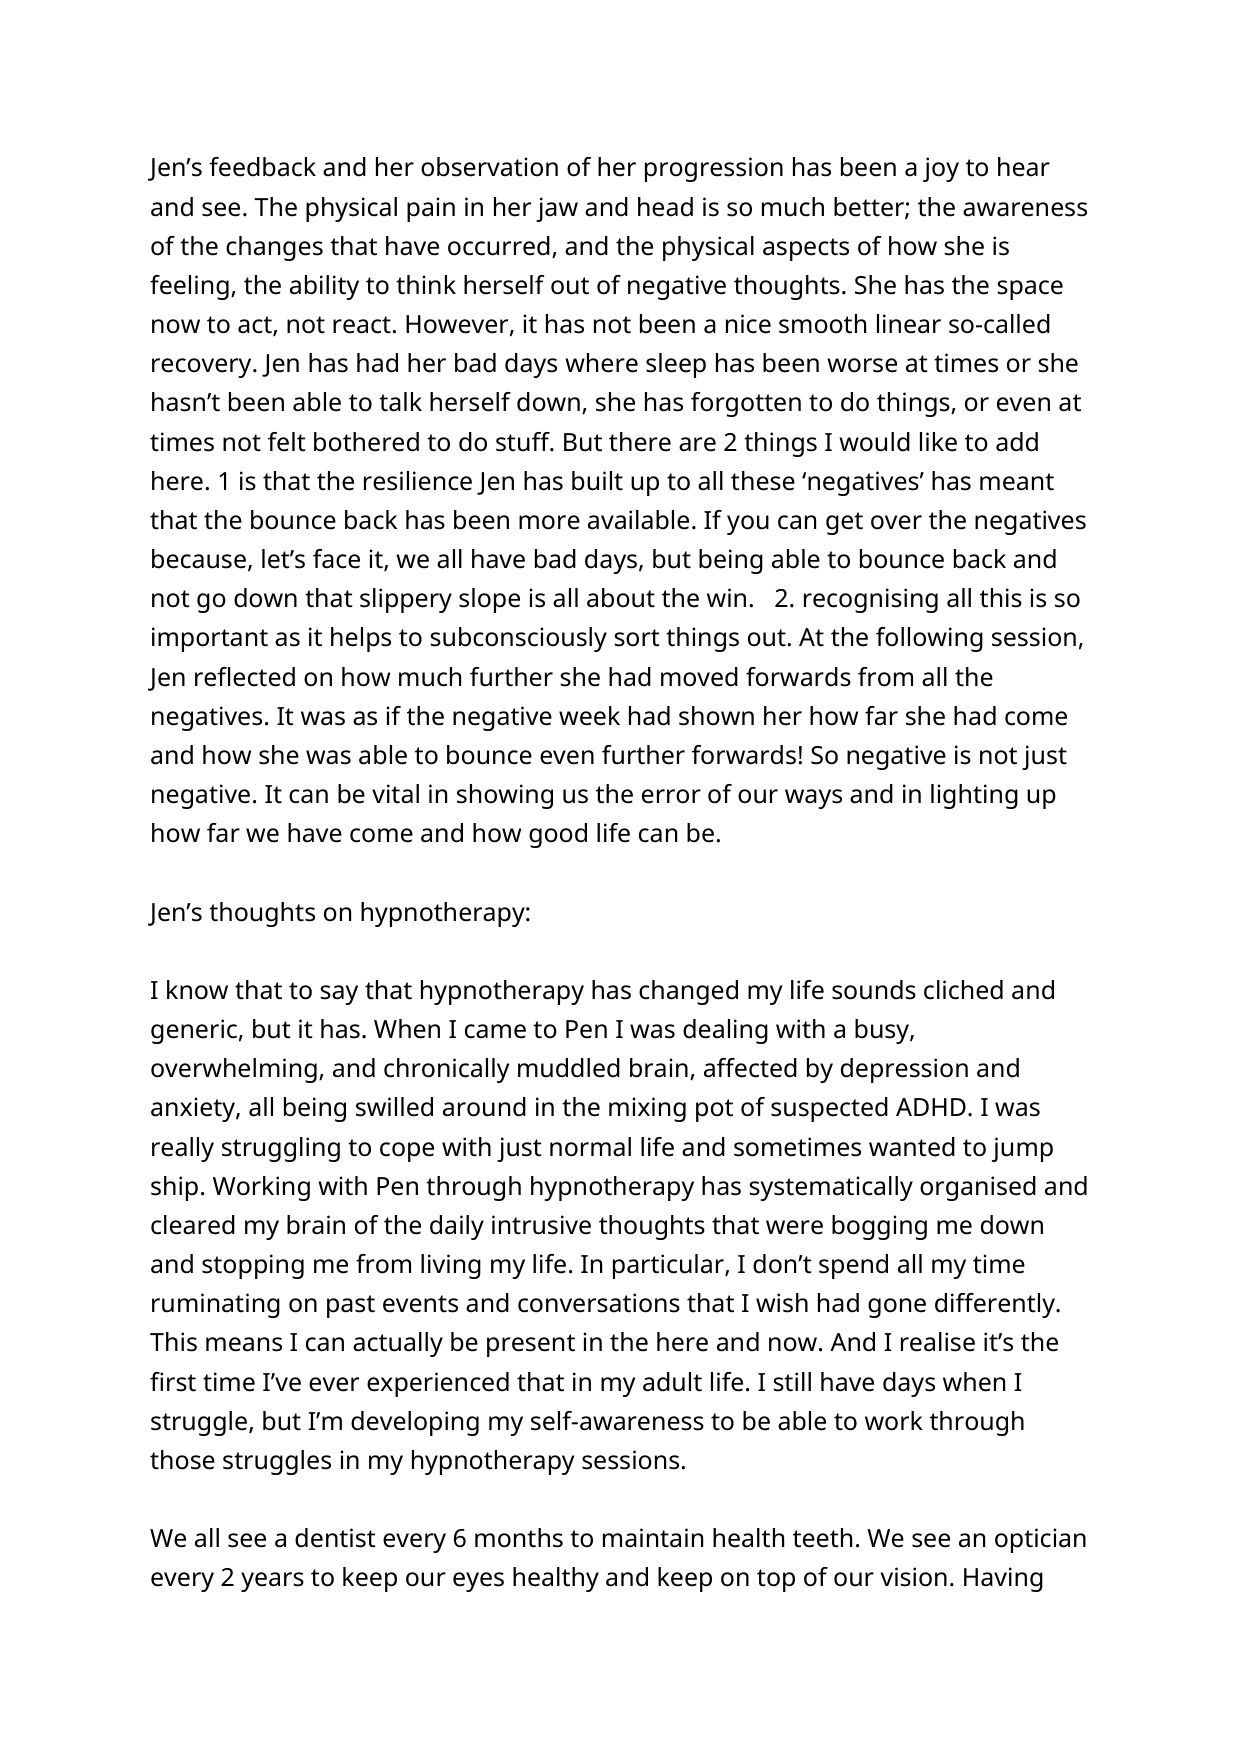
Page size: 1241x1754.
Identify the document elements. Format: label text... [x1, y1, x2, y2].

text I know that to say that hypnotherapy has changed my life sounds cliched and generic, but it has. When I came to Pen I was dealing with a busy, overwhelming, and chronically muddled brain, affected by depression and anxiety, all being swilled around in the mixing pot of suspected ADHD. I was really struggling to cope with just normal life and sometimes wanted to jump ship. Working with Pen through hypnotherapy has systematically organised and cleared my brain of the daily intrusive thoughts that were bogging me down and stopping me from living my life. In particular, I don’t spend all my time ruminating on past events and conversations that I wish had gone differently. This means I can actually be present in the here and now. And I realise it’s the first time I’ve ever experienced that in my adult life. I still have days when I struggle, but I’m developing my self-awareness to be able to work through those struggles in my hypnotherapy sessions. [150, 972, 1090, 1477]
text Jen’s feedback and her observation of her progression has been a joy to hear and see. The physical pain in her jaw and head is so much better; the awareness of the changes that have occurred, and the physical aspects of how she is feeling, the ability to think herself out of negative thoughts. She has the space now to act, not react. However, it has not been a nice smooth linear so-called recovery. Jen has had her bad days where sleep has been worse at times or she hasn’t been able to talk herself down, she has forgotten to do things, or even at times not felt bothered to do stuff. But there are 2 things I would like to add here. 1 is that the resilience Jen has built up to all these ‘negatives’ has meant that the bounce back has been more available. If you can get over the negatives because, let’s face it, we all have bad days, but being able to bounce back and not go down that slippery slope is all about the win. 2. recognising all this is so important as it helps to subconsciously sort things out. At the following session, Jen reflected on how much further she had moved forwards from all the negatives. It was as if the negative week had shown her how far she had come and how she was able to bounce even further forwards! So negative is not just negative. It can be vital in showing us the error of our ways and in lighting up how far we have come and how good life can be. [150, 150, 1090, 850]
text Jen’s thoughts on hypnotherapy: [150, 894, 1090, 928]
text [150, 1521, 1090, 1594]
